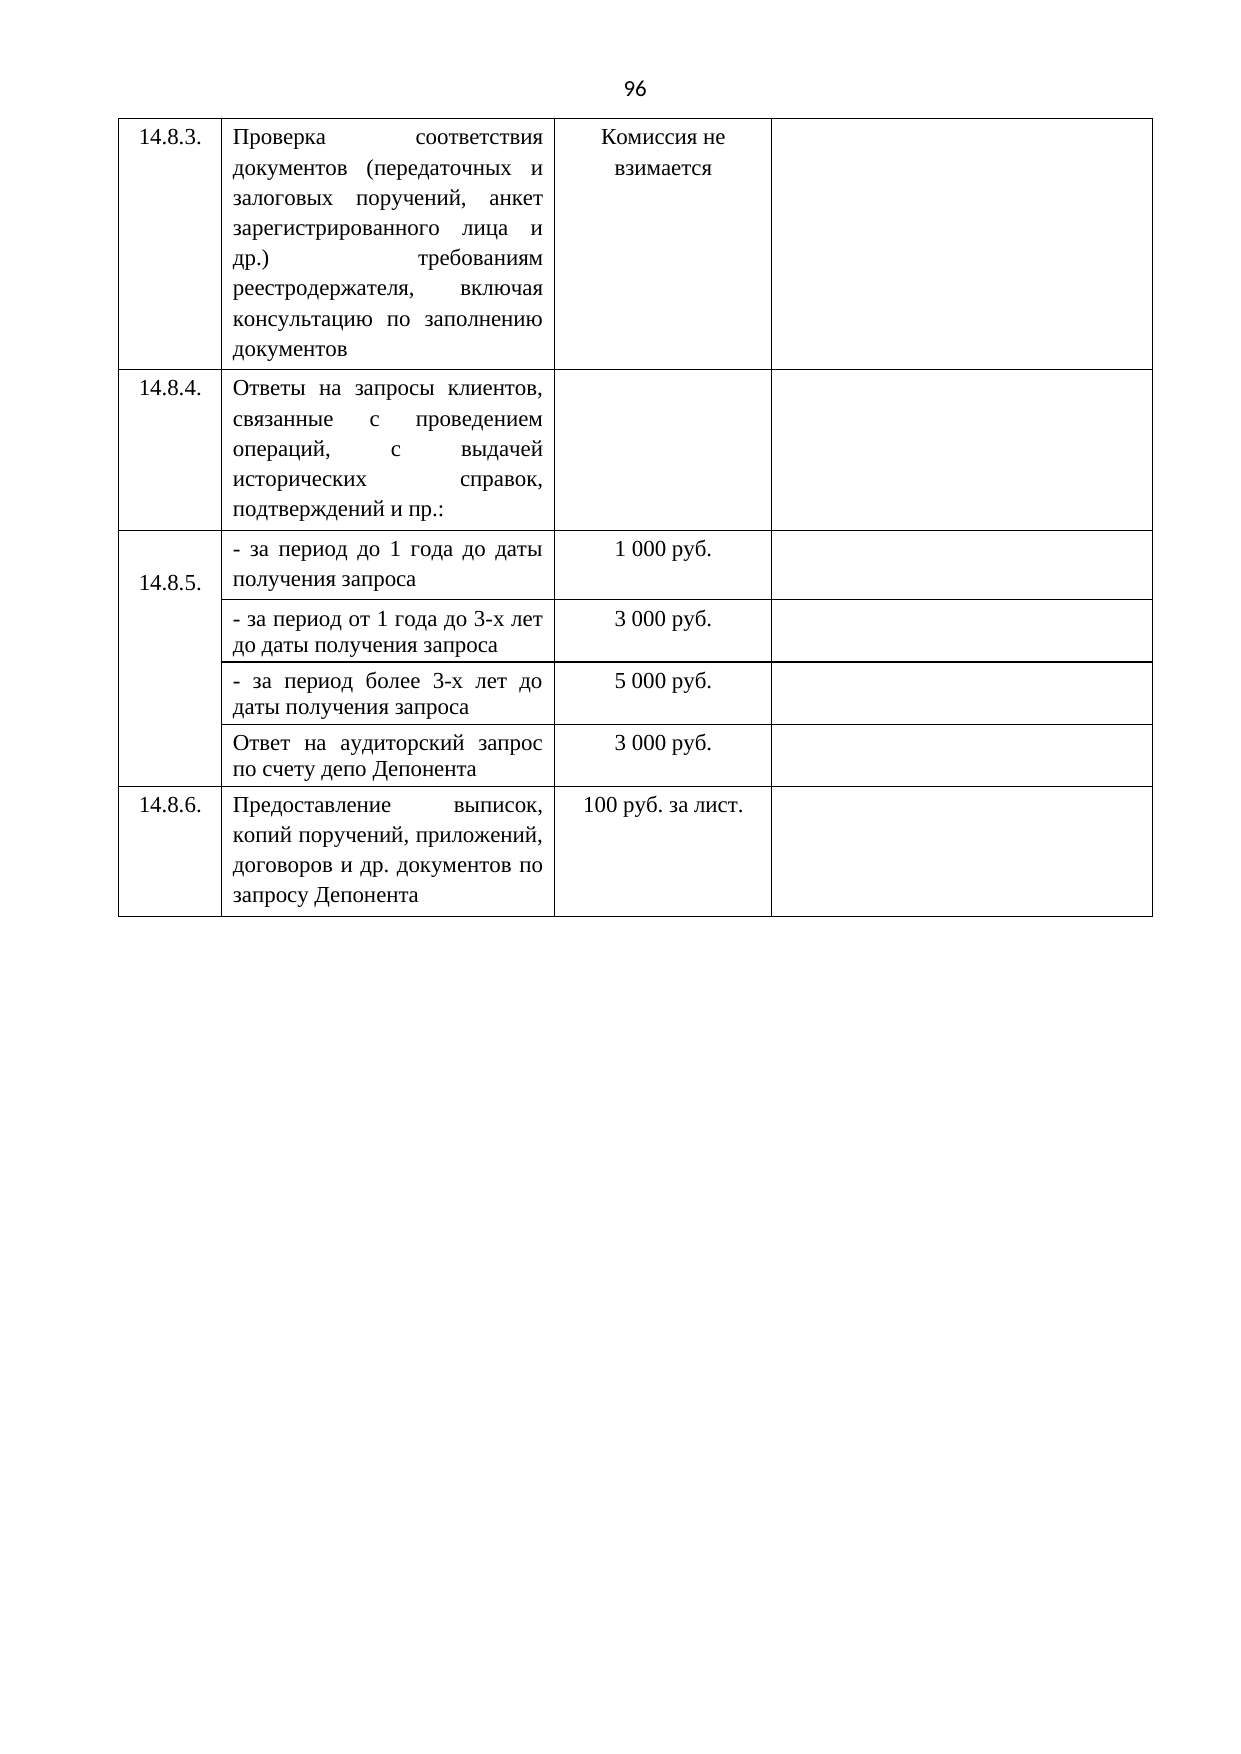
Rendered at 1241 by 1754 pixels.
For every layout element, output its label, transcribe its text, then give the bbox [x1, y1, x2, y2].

table_cell 1 000 руб. [555, 531, 771, 599]
table_cell Предоставление выписок, копий поручений, приложений, договоров и др. документов по запросу Депонента [222, 787, 554, 916]
table_cell - за период более 3-х лет до даты получения запроса [222, 663, 554, 723]
table_cell 3 000 руб. [555, 725, 771, 786]
table_cell 14.8.3. [119, 119, 221, 369]
table_cell Ответ на аудиторский запрос по счету депо Депонента [222, 725, 554, 786]
table_cell Комиссия не взимается [555, 119, 771, 369]
table_cell [772, 119, 1152, 369]
table_cell 14.8.6. [119, 787, 221, 916]
table_cell [772, 663, 1152, 723]
table_cell Ответы на запросы клиентов, связанные с проведением операций, с выдачей исторических справок, подтверждений и пр.: [222, 370, 554, 529]
table_cell [555, 370, 771, 529]
table_cell - за период от 1 года до 3-х лет до даты получения запроса [222, 600, 554, 661]
table_cell [772, 725, 1152, 786]
table_cell [772, 370, 1152, 529]
table_cell [772, 531, 1152, 599]
table_cell 3 000 руб. [555, 600, 771, 661]
table_cell 14.8.4. [119, 370, 221, 529]
table_cell [772, 600, 1152, 661]
table_cell 5 000 руб. [555, 663, 771, 723]
table_cell Проверка соответствия документов (передаточных и залоговых поручений, анкет зарегистрированного лица и др.) требованиям реестродержателя, включая консультацию по заполнению документов [222, 119, 554, 369]
table_cell - за период до 1 года до даты получения запроса [222, 531, 554, 599]
table_cell 14.8.5. [119, 531, 221, 786]
table_cell [772, 787, 1152, 916]
table_cell 100 руб. за лист. [555, 787, 771, 916]
